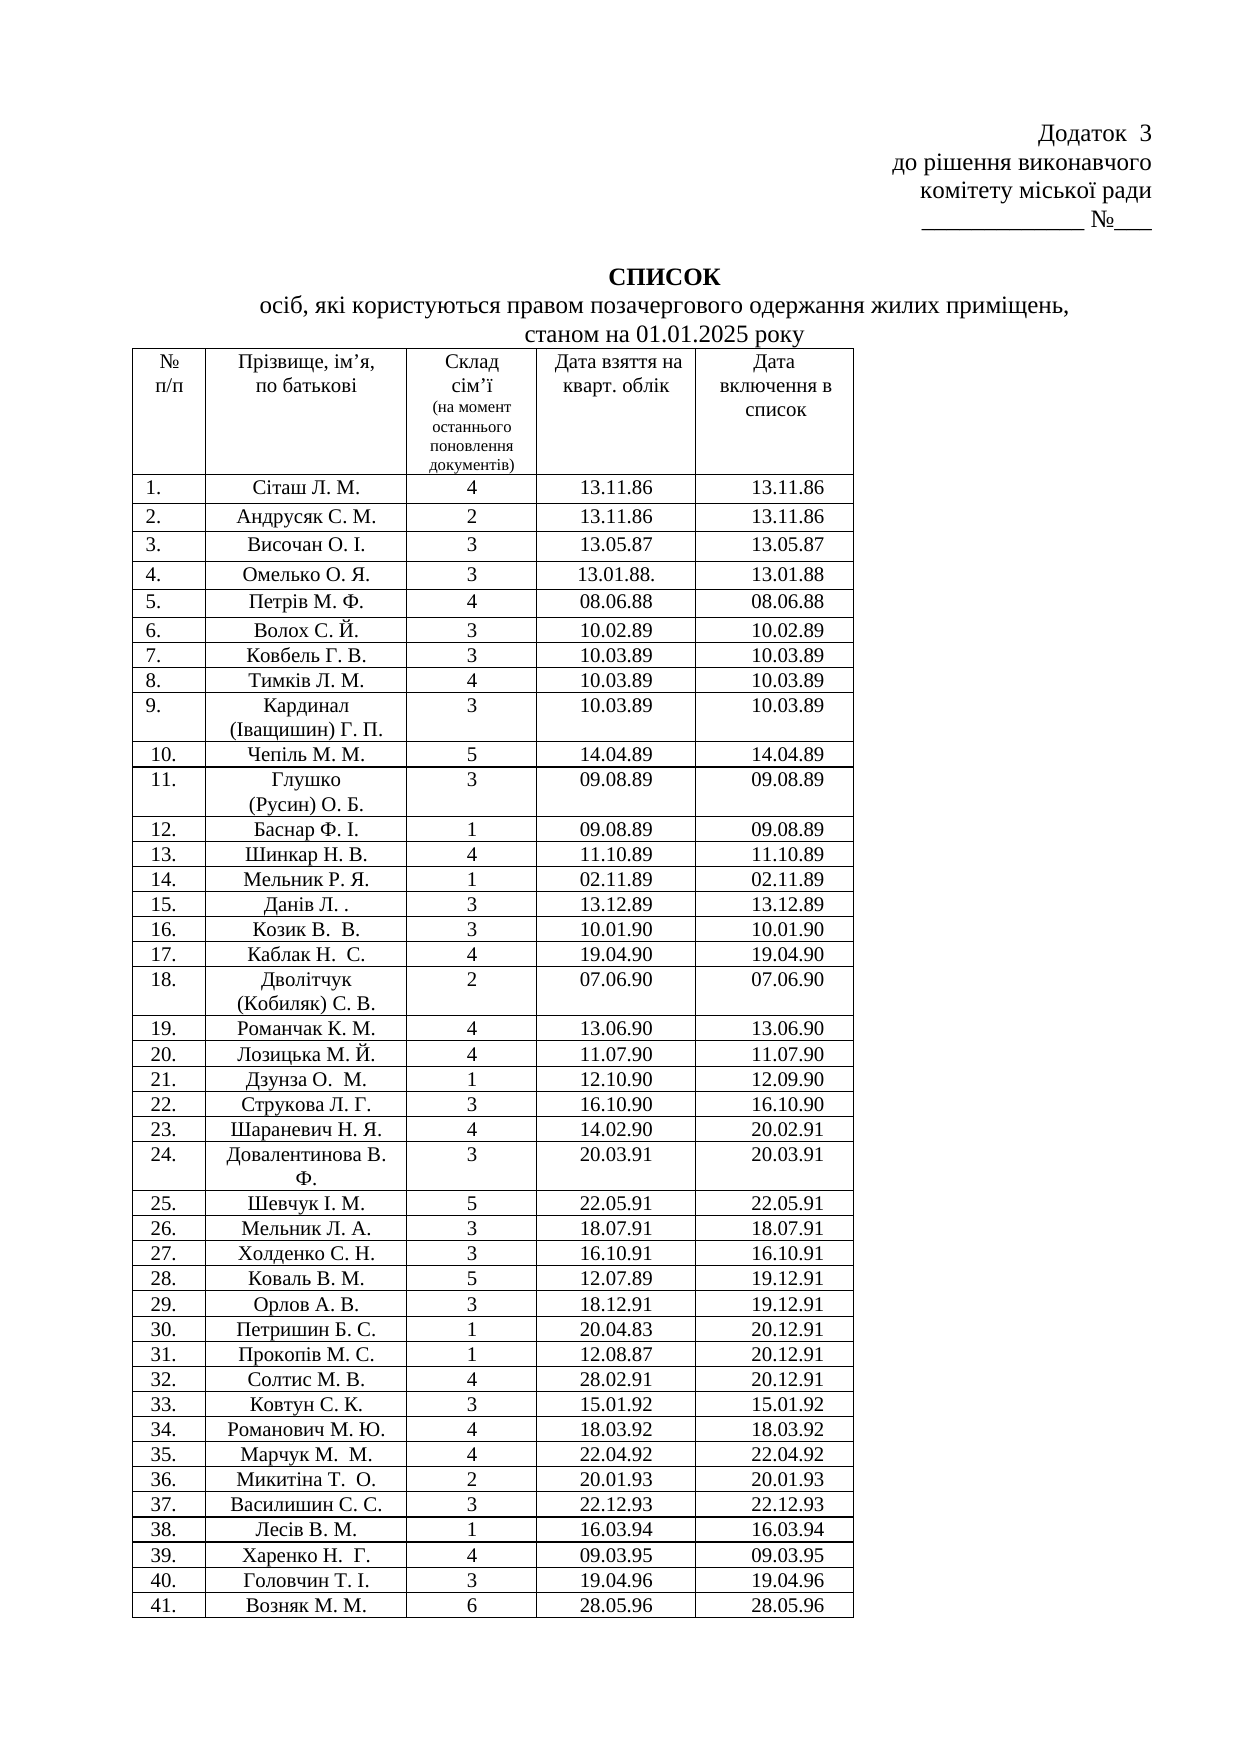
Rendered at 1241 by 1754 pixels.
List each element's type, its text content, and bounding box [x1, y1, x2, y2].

table_cell Довалентинова В. Ф. [206, 1142, 406, 1190]
table_cell 10.03.89 [537, 643, 695, 667]
table_cell 6 [407, 1593, 536, 1617]
table_cell 3 [407, 643, 536, 667]
table_cell 22.04.92 [537, 1442, 695, 1466]
table_cell Прокопів М. С. [206, 1342, 406, 1366]
table_cell 2 [407, 967, 536, 1015]
table_cell 3 [407, 1216, 536, 1240]
table_cell 14.02.90 [537, 1117, 695, 1141]
table_cell 3 [407, 693, 536, 741]
table_cell 19.12.91 [696, 1291, 853, 1316]
table_cell 09.03.95 [696, 1543, 853, 1567]
table_cell 20.12.91 [696, 1317, 853, 1341]
table_cell 18.07.91 [696, 1216, 853, 1240]
table_cell 1 [407, 1518, 536, 1541]
table_cell 02.11.89 [696, 867, 853, 891]
table_cell Чепіль М. М. [206, 742, 406, 766]
table_cell Кардинал (Іващишин) Г. П. [206, 693, 406, 741]
table_header Дата взяття на кварт. облік [537, 349, 695, 474]
table_cell Данів Л. . [206, 892, 406, 916]
table_header Дата включення в список [696, 349, 853, 474]
table_cell 12.07.89 [537, 1266, 695, 1290]
table_cell 3 [407, 562, 536, 588]
table_cell 4 [407, 1117, 536, 1141]
table_cell Тимків Л. М. [206, 668, 406, 692]
table_cell Каблак Н. С. [206, 942, 406, 966]
table_cell 22.05.91 [537, 1191, 695, 1215]
table_cell [133, 1092, 205, 1116]
table_cell 19.04.90 [537, 942, 695, 966]
table_cell [133, 1492, 205, 1516]
table_cell 02.11.89 [537, 867, 695, 891]
table_cell 13.11.86 [537, 475, 695, 503]
table_cell 3 [407, 892, 536, 916]
table_cell 5 [407, 1266, 536, 1290]
table_cell 2 [407, 504, 536, 531]
table_cell 1 [407, 867, 536, 891]
table_cell 4 [407, 590, 536, 617]
table_cell [133, 618, 205, 642]
table_cell 09.08.89 [537, 817, 695, 841]
table_cell 16.03.94 [696, 1518, 853, 1541]
table_cell 19.04.96 [696, 1568, 853, 1592]
table_cell 14.04.89 [537, 742, 695, 766]
table_cell Лесів В. М. [206, 1518, 406, 1541]
table_cell 20.02.91 [696, 1117, 853, 1141]
table_cell 10.01.90 [696, 917, 853, 941]
table_cell Ковтун С. К. [206, 1392, 406, 1416]
table_cell [133, 842, 205, 866]
table_cell 22.12.93 [696, 1492, 853, 1516]
table_cell Сіташ Л. М. [206, 475, 406, 503]
table_cell 13.05.87 [696, 532, 853, 561]
table_cell [133, 590, 205, 617]
table_cell [133, 892, 205, 916]
table_cell 18.03.92 [537, 1417, 695, 1441]
table_cell 10.01.90 [537, 917, 695, 941]
table_cell 11.07.90 [696, 1041, 853, 1066]
text СПИСОК [177, 262, 1152, 291]
table_cell 13.01.88. [537, 562, 695, 588]
table_cell 11.07.90 [537, 1041, 695, 1066]
table_cell Мельник Р. Я. [206, 867, 406, 891]
table_cell 09.03.95 [537, 1543, 695, 1567]
table_cell 3 [407, 1241, 536, 1265]
table_cell 12.10.90 [537, 1067, 695, 1091]
table_header Склад сім’ї (на момент останнього поновлення документів) [407, 349, 536, 474]
table_cell 13.12.89 [696, 892, 853, 916]
table_cell 5 [407, 742, 536, 766]
table_cell 14.04.89 [696, 742, 853, 766]
table_cell [133, 742, 205, 766]
table_cell 10.03.89 [696, 668, 853, 692]
table_cell Дзунза О. М. [206, 1067, 406, 1091]
table_cell 2 [407, 1467, 536, 1491]
table_cell [133, 1117, 205, 1141]
table_cell [133, 562, 205, 588]
table_cell [133, 1417, 205, 1441]
table_cell 13.05.87 [537, 532, 695, 561]
table_cell 4 [407, 1041, 536, 1066]
table_cell [133, 1041, 205, 1066]
table_header № п/п [133, 349, 205, 474]
table_cell [133, 475, 205, 503]
text Додаток 3 [177, 118, 1152, 147]
table_cell 28.05.96 [537, 1593, 695, 1617]
table_cell 20.12.91 [696, 1367, 853, 1391]
table_cell 3 [407, 1392, 536, 1416]
table_cell [133, 1216, 205, 1240]
table_cell [133, 1016, 205, 1040]
table_cell Головчин Т. І. [206, 1568, 406, 1592]
table_cell 07.06.90 [537, 967, 695, 1015]
table_cell 15.01.92 [537, 1392, 695, 1416]
table_cell Коваль В. М. [206, 1266, 406, 1290]
table_cell 08.06.88 [696, 590, 853, 617]
table_cell Харенко Н. Г. [206, 1543, 406, 1567]
table_cell [133, 668, 205, 692]
table_cell [133, 693, 205, 741]
table_cell Андрусяк С. М. [206, 504, 406, 531]
table_cell 13.12.89 [537, 892, 695, 916]
table_cell 11.10.89 [537, 842, 695, 866]
table_cell [133, 1392, 205, 1416]
table_cell Петрів М. Ф. [206, 590, 406, 617]
table_cell Козик В. В. [206, 917, 406, 941]
table_cell [133, 917, 205, 941]
table_cell 13.06.90 [537, 1016, 695, 1040]
table_cell 1 [407, 817, 536, 841]
table_cell 19.04.90 [696, 942, 853, 966]
table_cell 3 [407, 1492, 536, 1516]
table_cell Дволітчук (Кобиляк) С. В. [206, 967, 406, 1015]
table_cell 09.08.89 [696, 817, 853, 841]
table_cell [133, 768, 205, 816]
table_cell 13.11.86 [696, 475, 853, 503]
table_cell Шараневич Н. Я. [206, 1117, 406, 1141]
table_cell 18.07.91 [537, 1216, 695, 1240]
table_cell Омелько О. Я. [206, 562, 406, 588]
table_cell 10.03.89 [696, 693, 853, 741]
table_cell Лозицька М. Й. [206, 1041, 406, 1066]
table_cell 22.04.92 [696, 1442, 853, 1466]
table_cell [133, 1518, 205, 1541]
table_cell [133, 867, 205, 891]
table_cell 15.01.92 [696, 1392, 853, 1416]
table_cell Орлов А. В. [206, 1291, 406, 1316]
table_cell 12.08.87 [537, 1342, 695, 1366]
table_cell 13.11.86 [696, 504, 853, 531]
table_cell 10.02.89 [696, 618, 853, 642]
table_cell 10.03.89 [696, 643, 853, 667]
table_cell 07.06.90 [696, 967, 853, 1015]
table_cell Марчук М. М. [206, 1442, 406, 1466]
table_cell 20.03.91 [537, 1142, 695, 1190]
table_cell 11.10.89 [696, 842, 853, 866]
table_cell 16.10.90 [537, 1092, 695, 1116]
table_cell 16.10.91 [696, 1241, 853, 1265]
table_cell 1 [407, 1342, 536, 1366]
text до рішення виконавчого [177, 147, 1152, 176]
table_cell [133, 1317, 205, 1341]
table_cell [133, 1442, 205, 1466]
table_cell 22.05.91 [696, 1191, 853, 1215]
table_cell Романчак К. М. [206, 1016, 406, 1040]
table_cell Ковбель Г. В. [206, 643, 406, 667]
table_cell 1 [407, 1067, 536, 1091]
table_cell [133, 1467, 205, 1491]
table_cell [133, 643, 205, 667]
table_cell [133, 1367, 205, 1391]
table_cell 13.01.88 [696, 562, 853, 588]
table_cell [133, 1067, 205, 1091]
table_cell 22.12.93 [537, 1492, 695, 1516]
table_cell Волох С. Й. [206, 618, 406, 642]
table_cell Микитіна Т. О. [206, 1467, 406, 1491]
table_cell Мельник Л. А. [206, 1216, 406, 1240]
table_cell 3 [407, 768, 536, 816]
table_cell Баснар Ф. І. [206, 817, 406, 841]
table_cell Височан О. І. [206, 532, 406, 561]
table_cell 3 [407, 1092, 536, 1116]
table_header Прізвище, ім’я, по батькові [206, 349, 406, 474]
table_cell [133, 1291, 205, 1316]
text _____________ №___ [177, 204, 1152, 233]
text станом на 01.01.2025 року [177, 319, 1152, 348]
table_cell Василишин С. С. [206, 1492, 406, 1516]
text осіб, які користуються правом позачергового одержання жилих приміщень, [177, 291, 1152, 319]
table_cell 4 [407, 1016, 536, 1040]
table_cell 20.03.91 [696, 1142, 853, 1190]
table_cell 16.10.91 [537, 1241, 695, 1265]
table_cell 10.02.89 [537, 618, 695, 642]
table_cell 4 [407, 1417, 536, 1441]
table_cell 1 [407, 1317, 536, 1341]
table_cell 12.09.90 [696, 1067, 853, 1091]
table_cell 28.05.96 [696, 1593, 853, 1617]
table_cell 3 [407, 917, 536, 941]
table_cell 10.03.89 [537, 668, 695, 692]
table_cell [133, 532, 205, 561]
table_cell 3 [407, 532, 536, 561]
table_cell 4 [407, 475, 536, 503]
table_cell 4 [407, 1442, 536, 1466]
table_cell 16.10.90 [696, 1092, 853, 1116]
table_cell Солтис М. В. [206, 1367, 406, 1391]
table_cell [133, 1191, 205, 1215]
table_cell 13.11.86 [537, 504, 695, 531]
table_cell 18.03.92 [696, 1417, 853, 1441]
table_cell [133, 1543, 205, 1567]
table_cell 20.01.93 [696, 1467, 853, 1491]
table_cell Шинкар Н. В. [206, 842, 406, 866]
table_cell 3 [407, 1291, 536, 1316]
table_cell [133, 1593, 205, 1617]
table_cell 20.04.83 [537, 1317, 695, 1341]
table_cell [133, 1142, 205, 1190]
table_cell 3 [407, 1568, 536, 1592]
table_cell Глушко (Русин) О. Б. [206, 768, 406, 816]
table_cell Струкова Л. Г. [206, 1092, 406, 1116]
table_cell 09.08.89 [537, 768, 695, 816]
table_cell [133, 817, 205, 841]
table_cell 3 [407, 1142, 536, 1190]
table_cell [133, 1266, 205, 1290]
table_cell 4 [407, 1543, 536, 1567]
table_cell 18.12.91 [537, 1291, 695, 1316]
table_cell 08.06.88 [537, 590, 695, 617]
table_cell [133, 1241, 205, 1265]
table_cell 20.01.93 [537, 1467, 695, 1491]
table_cell Шевчук І. М. [206, 1191, 406, 1215]
table_cell 4 [407, 1367, 536, 1391]
table_cell 16.03.94 [537, 1518, 695, 1541]
table_cell 19.12.91 [696, 1266, 853, 1290]
table_cell 09.08.89 [696, 768, 853, 816]
table_cell 4 [407, 842, 536, 866]
table_cell [133, 967, 205, 1015]
table_cell 10.03.89 [537, 693, 695, 741]
table_cell [133, 1568, 205, 1592]
table_cell 3 [407, 618, 536, 642]
table_cell 4 [407, 942, 536, 966]
table_cell Возняк М. М. [206, 1593, 406, 1617]
table_cell [133, 1342, 205, 1366]
table_cell 28.02.91 [537, 1367, 695, 1391]
table_cell [133, 504, 205, 531]
table_cell 13.06.90 [696, 1016, 853, 1040]
text комітету міської ради [177, 176, 1152, 204]
table_cell [133, 942, 205, 966]
table_cell Холденко С. Н. [206, 1241, 406, 1265]
table_cell 4 [407, 668, 536, 692]
table_cell 5 [407, 1191, 536, 1215]
table_cell Петришин Б. С. [206, 1317, 406, 1341]
table_cell Романович М. Ю. [206, 1417, 406, 1441]
table_cell 19.04.96 [537, 1568, 695, 1592]
table_cell 20.12.91 [696, 1342, 853, 1366]
